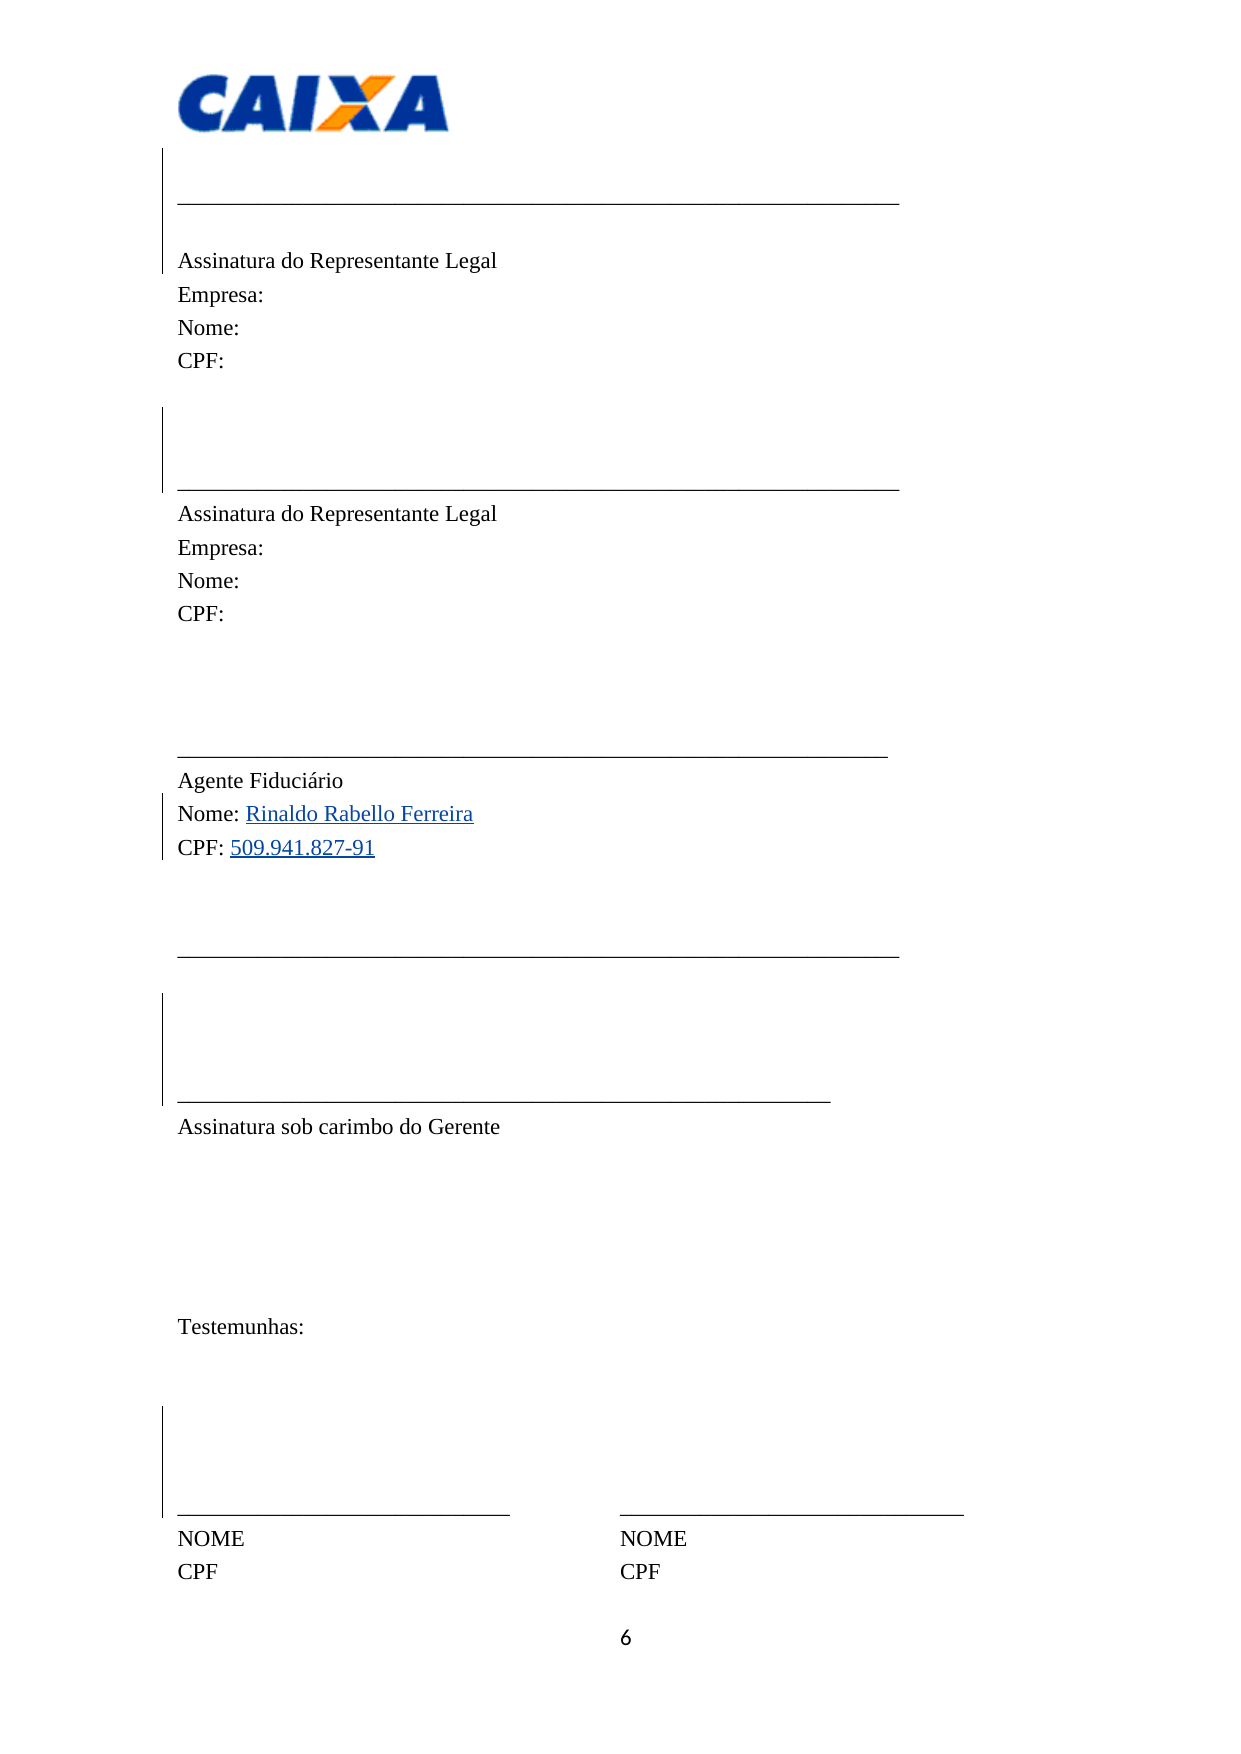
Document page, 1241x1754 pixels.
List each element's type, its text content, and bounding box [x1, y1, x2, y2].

text CPF CPF [177, 1551, 1063, 1585]
text _______________________________________________________________ [177, 460, 1063, 493]
text Agente Fiduciário [177, 760, 1063, 793]
text CPF: [177, 827, 1063, 860]
text Testemunhas: [177, 1306, 1063, 1339]
text CPF: [177, 593, 1063, 627]
text _____________________________ ______________________________ [177, 1485, 1063, 1518]
text Empresa: [177, 527, 1063, 560]
text Assinatura do Representante Legal [177, 241, 1063, 274]
text _______________________________________________________________ [177, 174, 1063, 207]
text Nome: [177, 307, 1063, 341]
text Assinatura do Representante Legal [177, 493, 1063, 527]
text CPF: [177, 341, 1063, 374]
text NOME NOME [177, 1518, 1063, 1551]
text _________________________________________________________ [177, 1072, 1063, 1106]
text _______________________________________________________________ [177, 927, 1063, 960]
text Nome: [177, 560, 1063, 593]
text Nome: [177, 793, 1063, 827]
text ______________________________________________________________ [177, 727, 1063, 760]
text Assinatura sob carimbo do Gerente [177, 1106, 1063, 1139]
text Empresa: [177, 274, 1063, 307]
